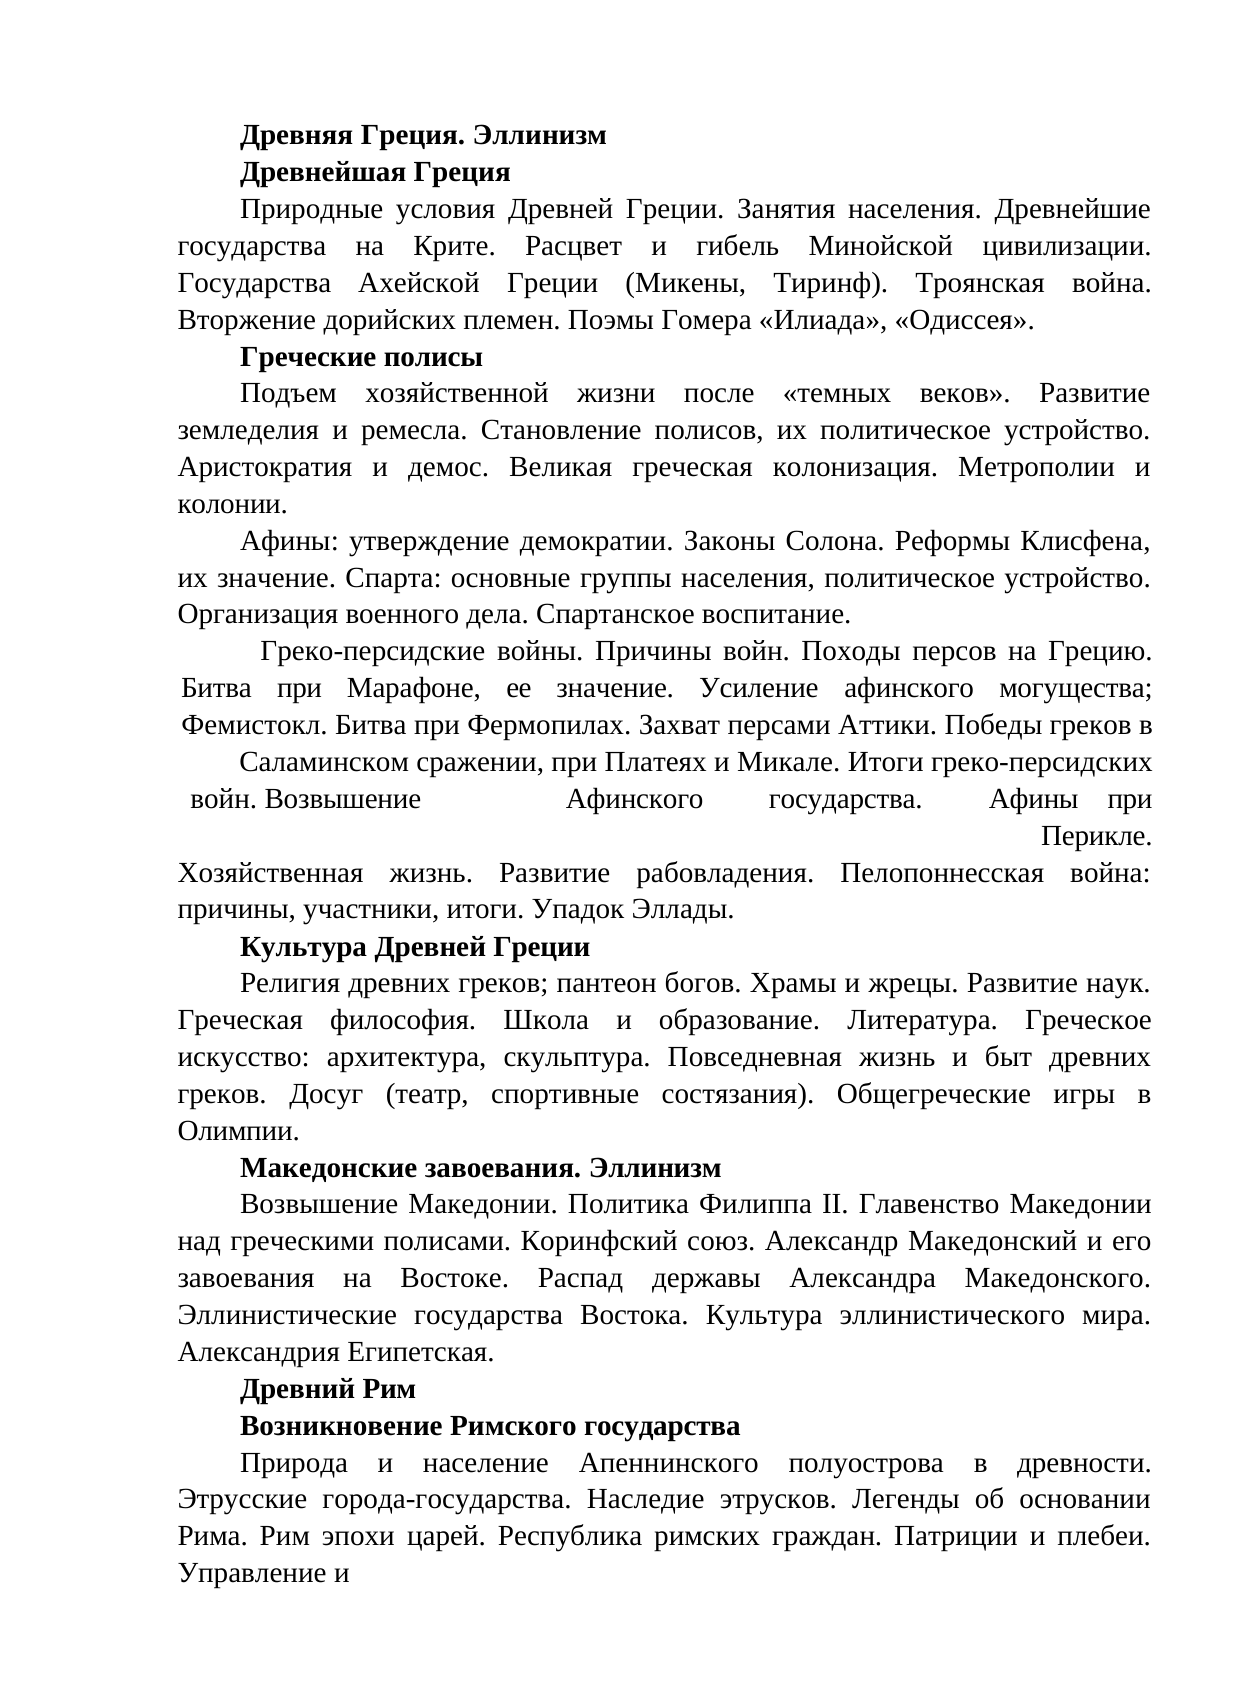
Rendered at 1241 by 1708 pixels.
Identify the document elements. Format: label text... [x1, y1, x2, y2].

text Природные условия Древней Греции. Занятия населения. Древнейшие государства на Крите. Расцвет и гибель Минойской цивилизации. Государства Ахейской Греции (Микены, Тиринф). Троянская война. Вторжение дорийских племен. Поэмы Гомера «Илиада», «Одиссея». [177, 191, 1152, 335]
subtitle Древний Рим [240, 1372, 1196, 1405]
text Возникновение Римского государства [240, 1408, 1196, 1442]
subtitle Древняя Греция. Эллинизм Древнейшая Греция [240, 117, 607, 188]
text Религия древних греков; пантеон богов. Храмы и жрецы. Развитие наук. Греческая философия. Школа и образование. Литература. Греческое искусство: архитектура, скульптура. Повседневная жизнь и быт древних греков. Досуг (театр, спортивные состязания). Общегреческие игры в Олимпии. [177, 965, 1152, 1146]
text Греко-персидские войны. Причины войн. Походы персов на Грецию. Битва при Марафоне, ее значение. Усиление афинского могущества; Фемистокл. Битва при Фермопилах. Захват персами Аттики. Победы греков в Саламинском сражении, при Платеях и Микале. Итоги греко-персидских войн. Возвышение Афинского государства. Афины при Перикле. [177, 633, 1152, 851]
text Хозяйственная жизнь. Развитие рабовладения. Пелопоннесская война: причины, участники, итоги. Упадок Эллады. [177, 855, 1151, 925]
text Подъем хозяйственной жизни после «темных веков». Развитие земледелия и ремесла. Становление полисов, их политическое устройство. Аристократия и демос. Великая греческая колонизация. Метрополии и колонии. [177, 375, 1151, 519]
text Возвышение Македонии. Политика Филиппа II. Главенство Македонии над греческими полисами. Коринфский союз. Александр Македонский и его завоевания на Востоке. Распад державы Александра Македонского. Эллинистические государства Востока. Культура эллинистического мира. Александрия Египетская. [177, 1187, 1152, 1368]
subtitle Македонские завоевания. Эллинизм [240, 1150, 1196, 1184]
subtitle Греческие полисы [240, 339, 1196, 372]
text Природа и население Апеннинского полуострова в древности. Этрусские города-государства. Наследие этрусков. Легенды об основании Рима. Рим эпохи царей. Республика римских граждан. Патриции и плебеи. Управление и [177, 1445, 1152, 1589]
text Афины: утверждение демократии. Законы Солона. Реформы Клисфена, их значение. Спарта: основные группы населения, политическое устройство. Организация военного дела. Спартанское воспитание. [177, 523, 1151, 630]
subtitle Культура Древней Греции [240, 929, 1196, 962]
